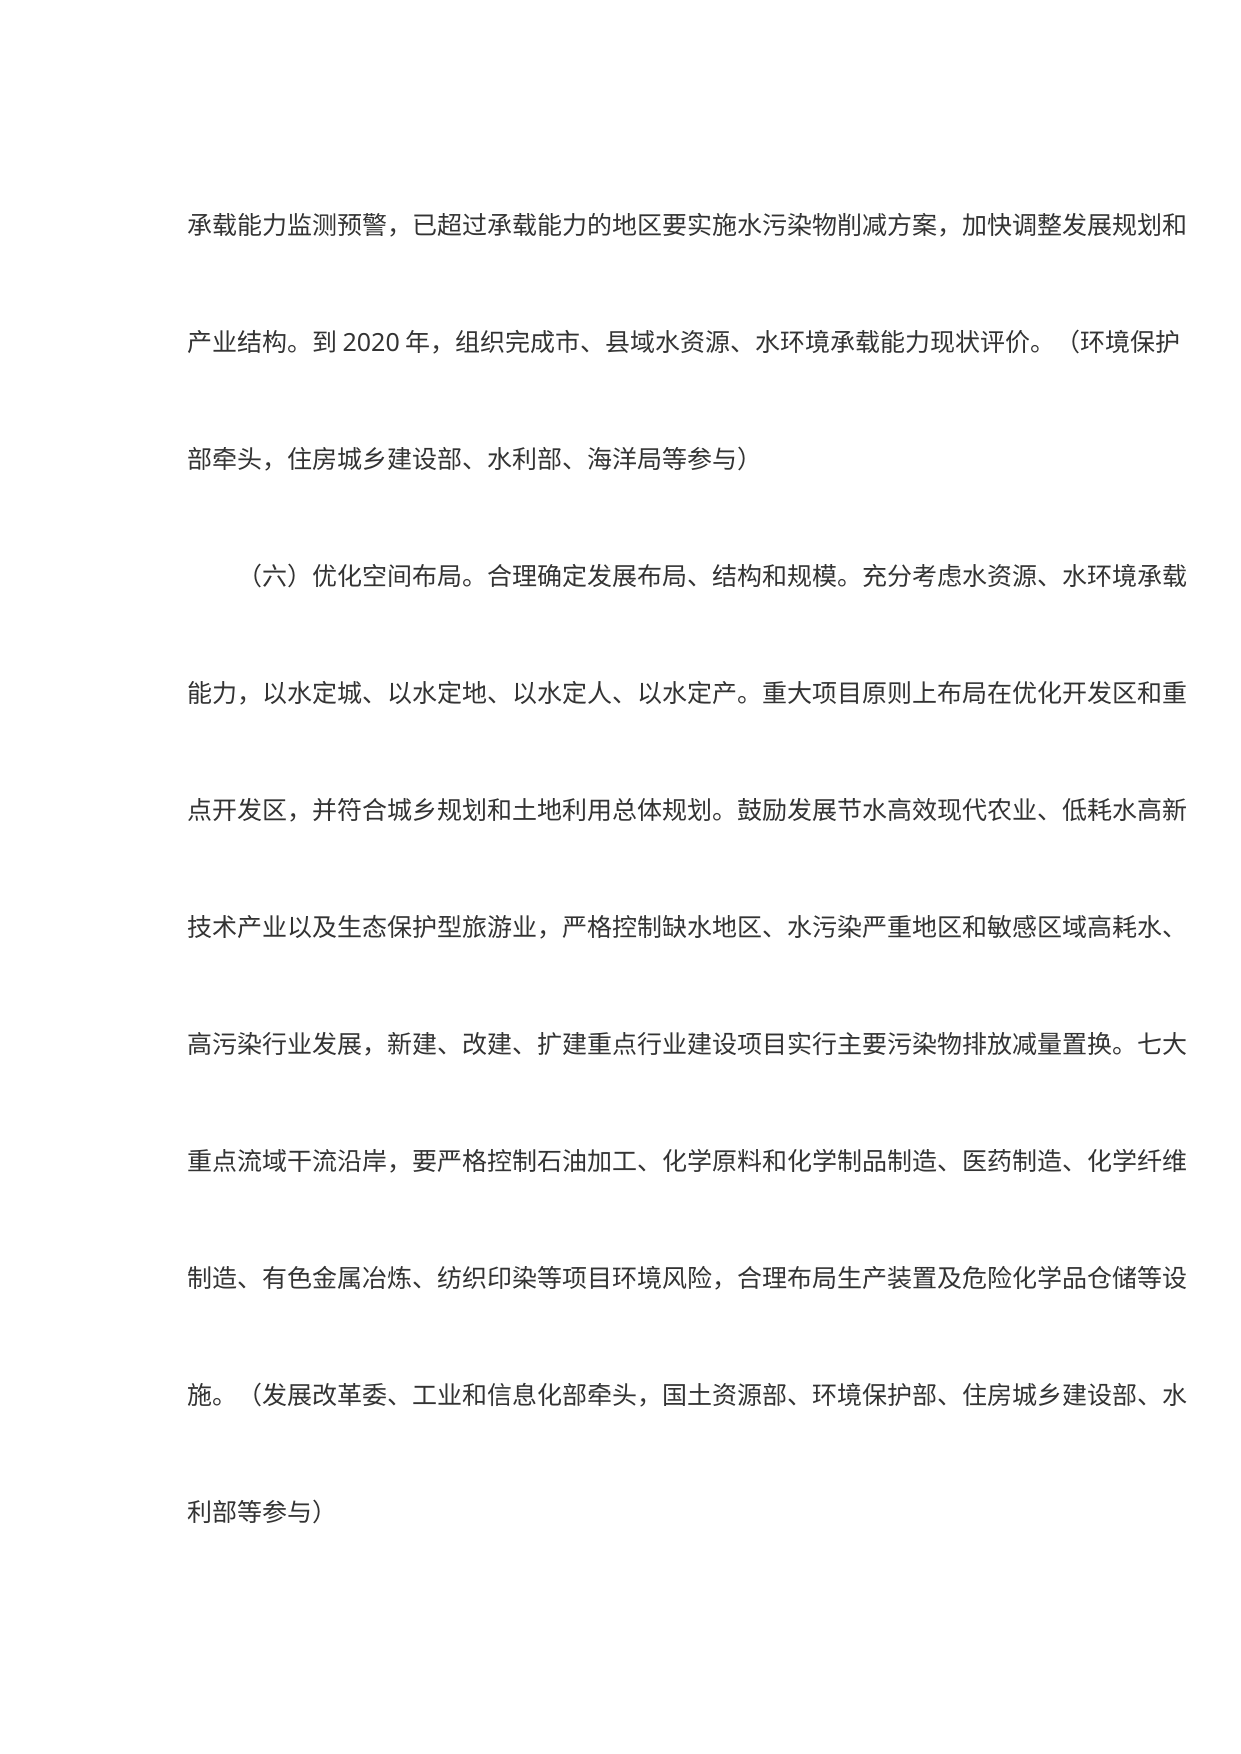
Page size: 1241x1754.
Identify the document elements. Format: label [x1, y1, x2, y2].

table_header [188, 162, 1203, 1543]
